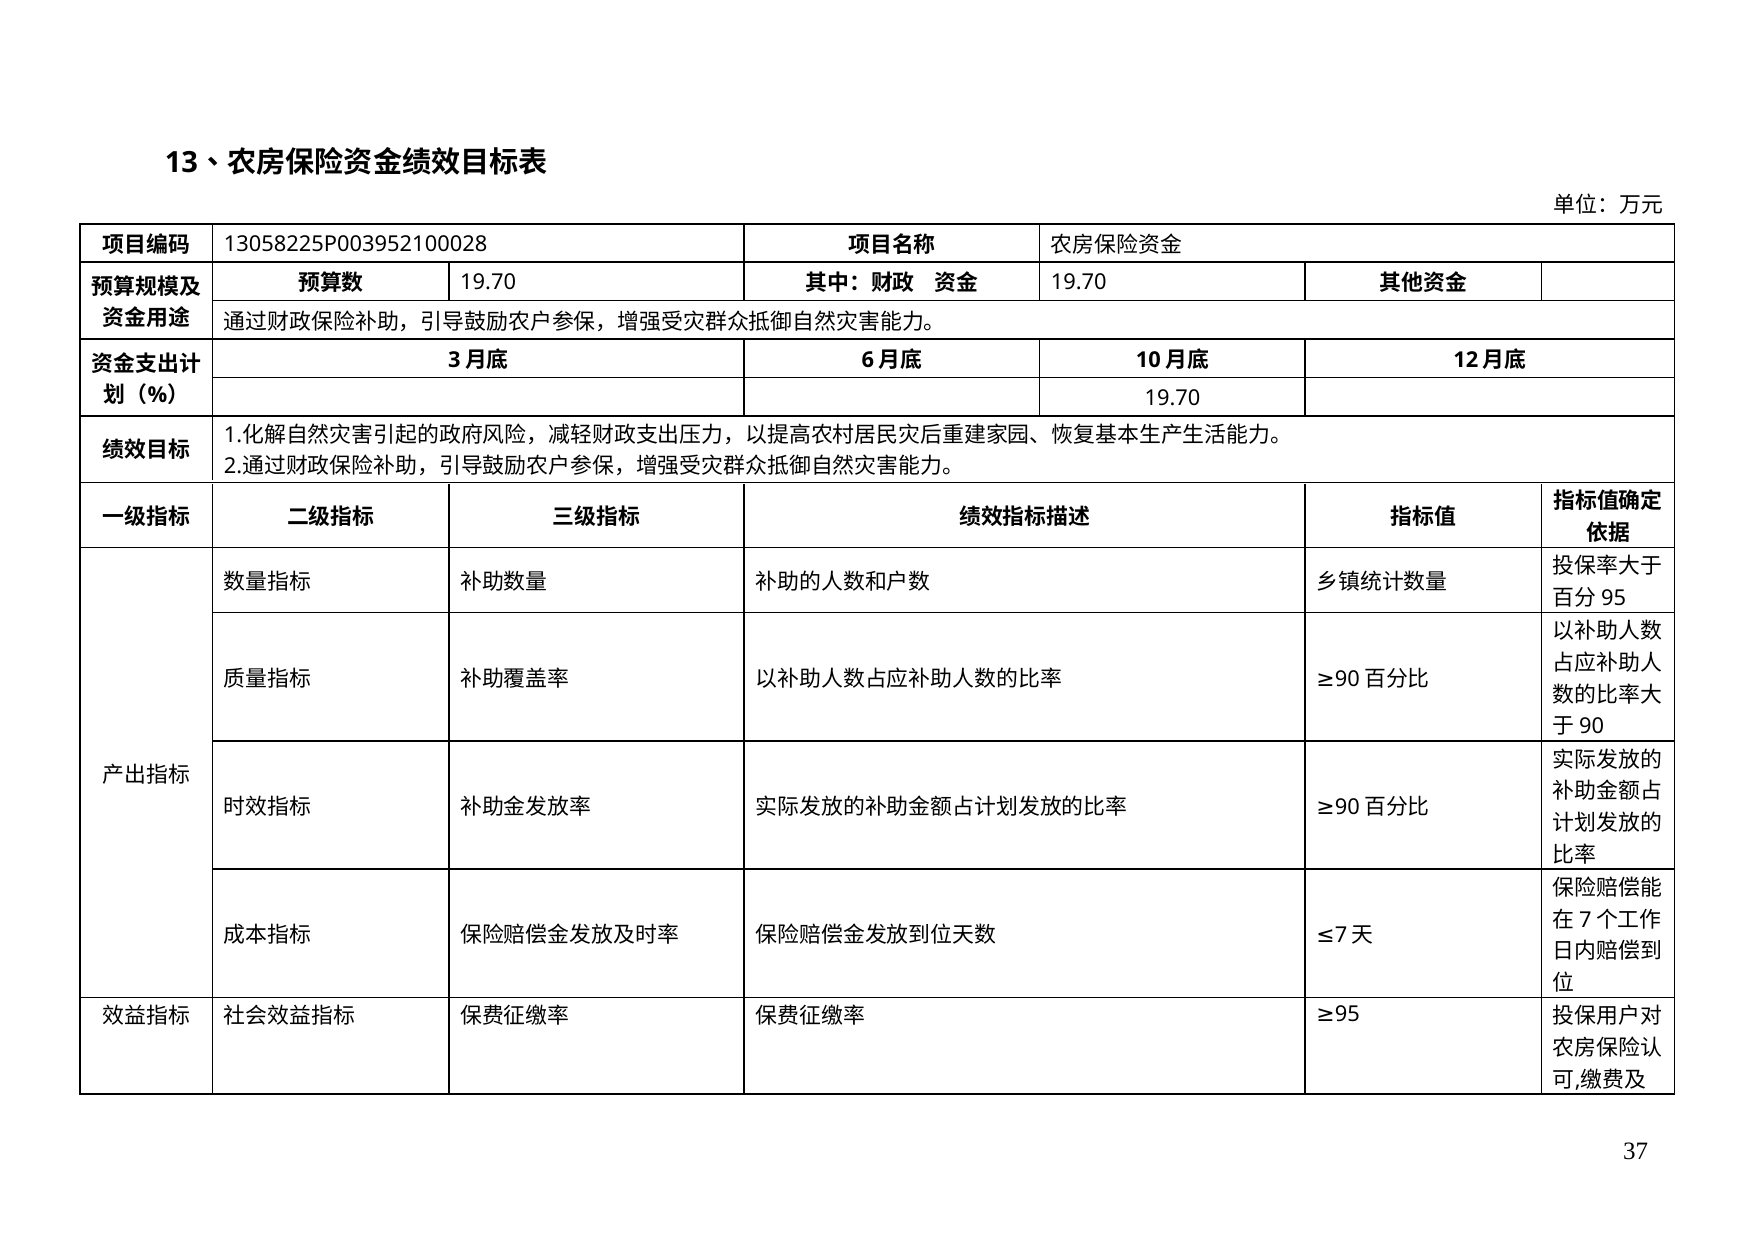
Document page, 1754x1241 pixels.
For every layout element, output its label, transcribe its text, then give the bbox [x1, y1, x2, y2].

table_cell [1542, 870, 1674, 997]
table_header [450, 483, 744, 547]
table_cell 农房保险资金 [1040, 225, 1674, 261]
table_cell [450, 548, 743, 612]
text 13、农房保险资金绩效目标表 [106, 142, 1648, 181]
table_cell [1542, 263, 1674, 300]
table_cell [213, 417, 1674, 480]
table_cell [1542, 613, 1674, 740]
table_cell 项目名称 [745, 225, 1039, 261]
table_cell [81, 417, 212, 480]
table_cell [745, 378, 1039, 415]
table_cell 项目编码 [81, 225, 212, 261]
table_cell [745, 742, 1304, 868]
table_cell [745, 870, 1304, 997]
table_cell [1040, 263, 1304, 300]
table_cell 预算数 [213, 263, 448, 300]
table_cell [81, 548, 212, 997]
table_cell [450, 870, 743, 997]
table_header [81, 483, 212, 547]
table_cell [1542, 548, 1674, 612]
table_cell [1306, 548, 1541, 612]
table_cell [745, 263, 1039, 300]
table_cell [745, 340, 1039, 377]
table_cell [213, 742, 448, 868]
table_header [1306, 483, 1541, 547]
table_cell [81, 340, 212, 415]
table_cell 预算规模及资金用途 [81, 263, 212, 338]
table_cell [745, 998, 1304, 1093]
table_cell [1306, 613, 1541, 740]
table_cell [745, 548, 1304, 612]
table_cell 13058225P003952100028 [213, 225, 743, 261]
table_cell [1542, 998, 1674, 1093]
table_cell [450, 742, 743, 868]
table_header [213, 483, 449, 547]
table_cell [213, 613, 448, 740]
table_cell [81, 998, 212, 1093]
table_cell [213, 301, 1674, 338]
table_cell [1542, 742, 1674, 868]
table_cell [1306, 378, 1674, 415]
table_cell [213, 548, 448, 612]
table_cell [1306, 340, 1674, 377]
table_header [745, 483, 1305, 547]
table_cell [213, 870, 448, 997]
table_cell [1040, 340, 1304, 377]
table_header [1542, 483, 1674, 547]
table_cell 19.70 [450, 263, 743, 300]
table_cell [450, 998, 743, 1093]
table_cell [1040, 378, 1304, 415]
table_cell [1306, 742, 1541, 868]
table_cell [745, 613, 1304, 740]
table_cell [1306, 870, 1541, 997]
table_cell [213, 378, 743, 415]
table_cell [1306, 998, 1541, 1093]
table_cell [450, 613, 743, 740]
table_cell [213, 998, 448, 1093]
table_header 单位：万元 [81, 183, 1674, 223]
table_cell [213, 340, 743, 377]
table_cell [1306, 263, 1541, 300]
